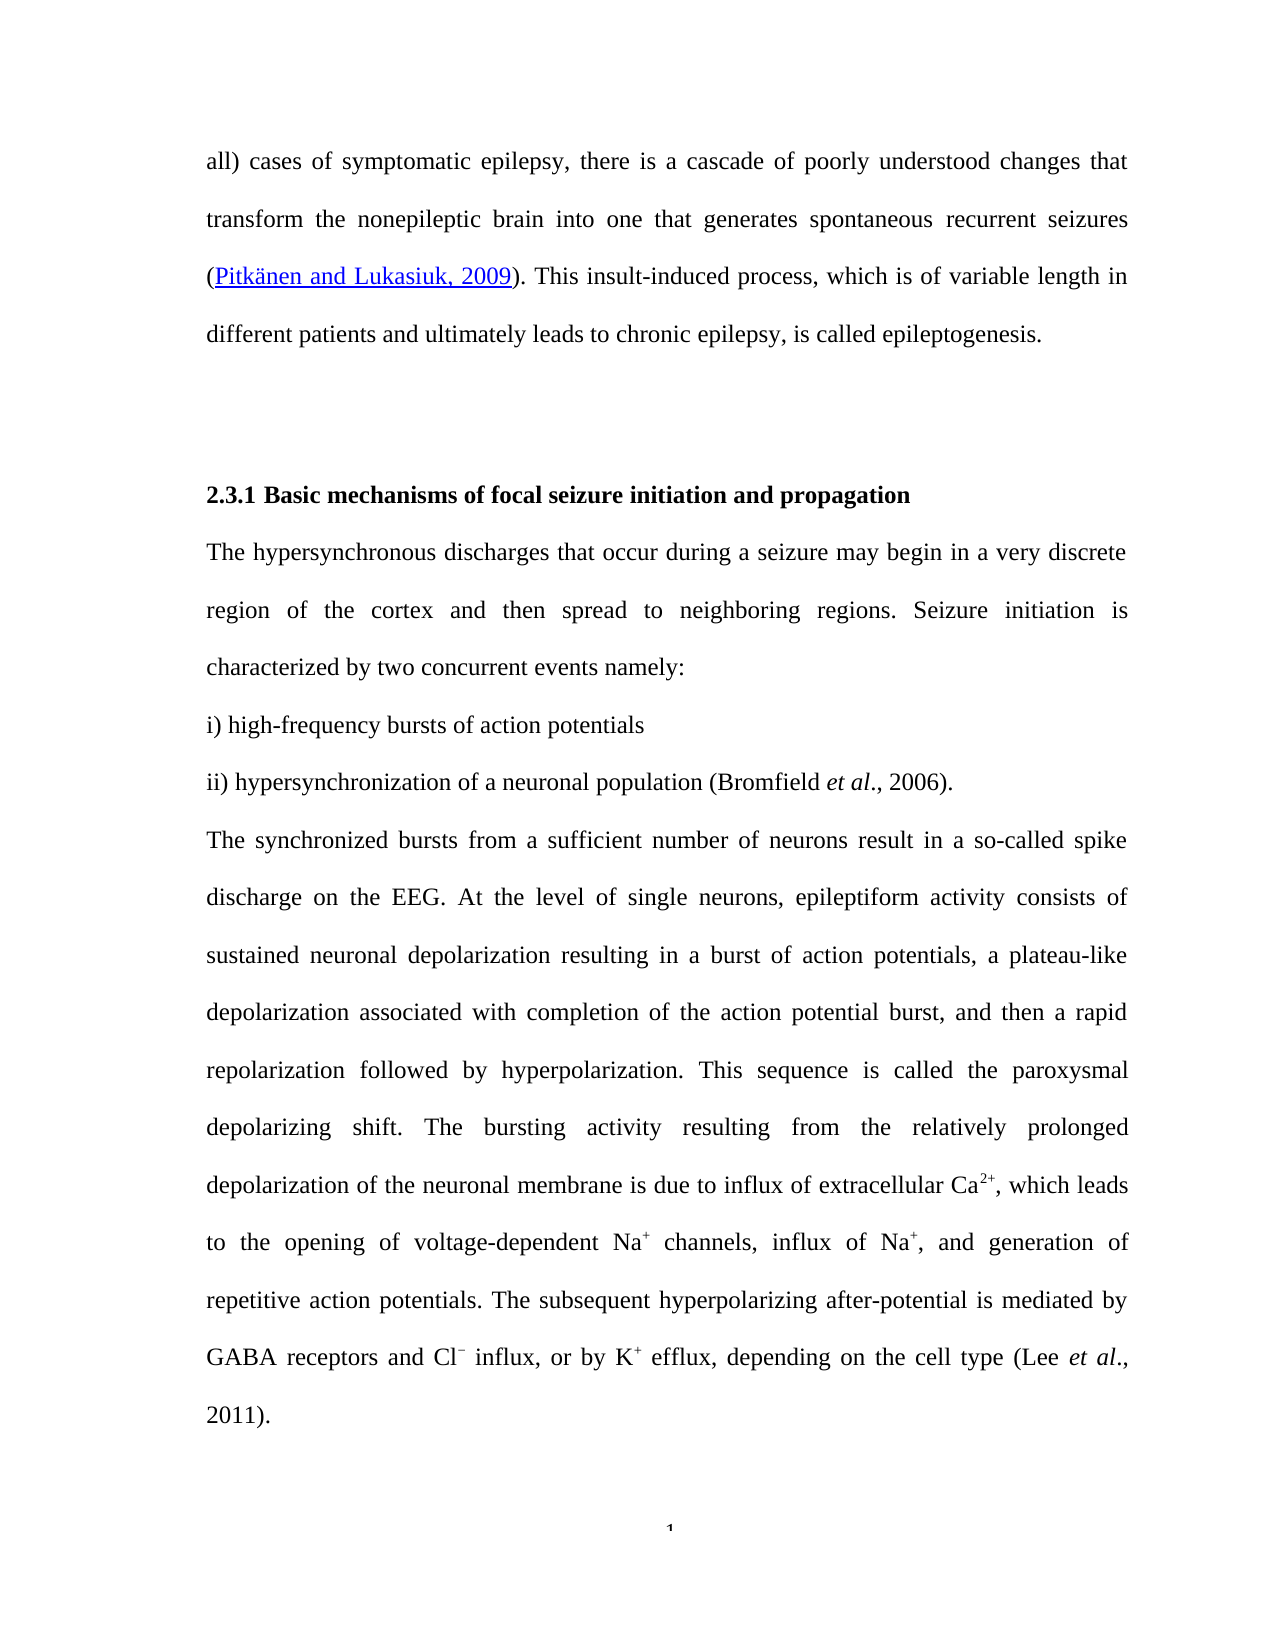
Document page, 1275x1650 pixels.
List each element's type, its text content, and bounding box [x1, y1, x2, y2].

text all) cases of symptomatic epilepsy, there is a cascade of poorly understood changes that transform the nonepileptic brain into one that generates spontaneous recurrent seizures (Pitkänen and Lukasiuk, 2009). This insult-induced process, which is of variable length in different patients and ultimately leads to chronic epilepsy, is called epileptogenesis. [206, 146, 1128, 347]
subtitle Basic mechanisms of focal seizure initiation and propagation [206, 480, 1252, 509]
text The hypersynchronous discharges that occur during a seizure may begin in a very discrete region of the cortex and then spread to neighboring regions. Seizure initiation is characterized by two concurrent events namely: [206, 537, 1128, 681]
text The synchronized bursts from a sufficient number of neurons result in a so-called spike discharge on the EEG. At the level of single neurons, epileptiform activity consists of sustained neuronal depolarization resulting in a burst of action potentials, a plateau-like depolarization associated with completion of the action potential burst, and then a rapid repolarization followed by hyperpolarization. This sequence is called the paroxysmal depolarizing shift. The bursting activity resulting from the relatively prolonged depolarization of the neuronal membrane is due to influx of extracellular Ca2+, which leads to the opening of voltage-dependent Na+ channels, influx of Na+, and generation of repetitive action potentials. The subsequent hyperpolarizing after-potential is mediated by GABA receptors and Cl− influx, or by K+ efflux, depending on the cell type (Lee et al., 2011). [206, 825, 1128, 1428]
list hypersynchronization of a neuronal population (Bromfield et al., 2006). [206, 767, 1252, 796]
list high-frequency bursts of action potentials [206, 710, 1252, 738]
